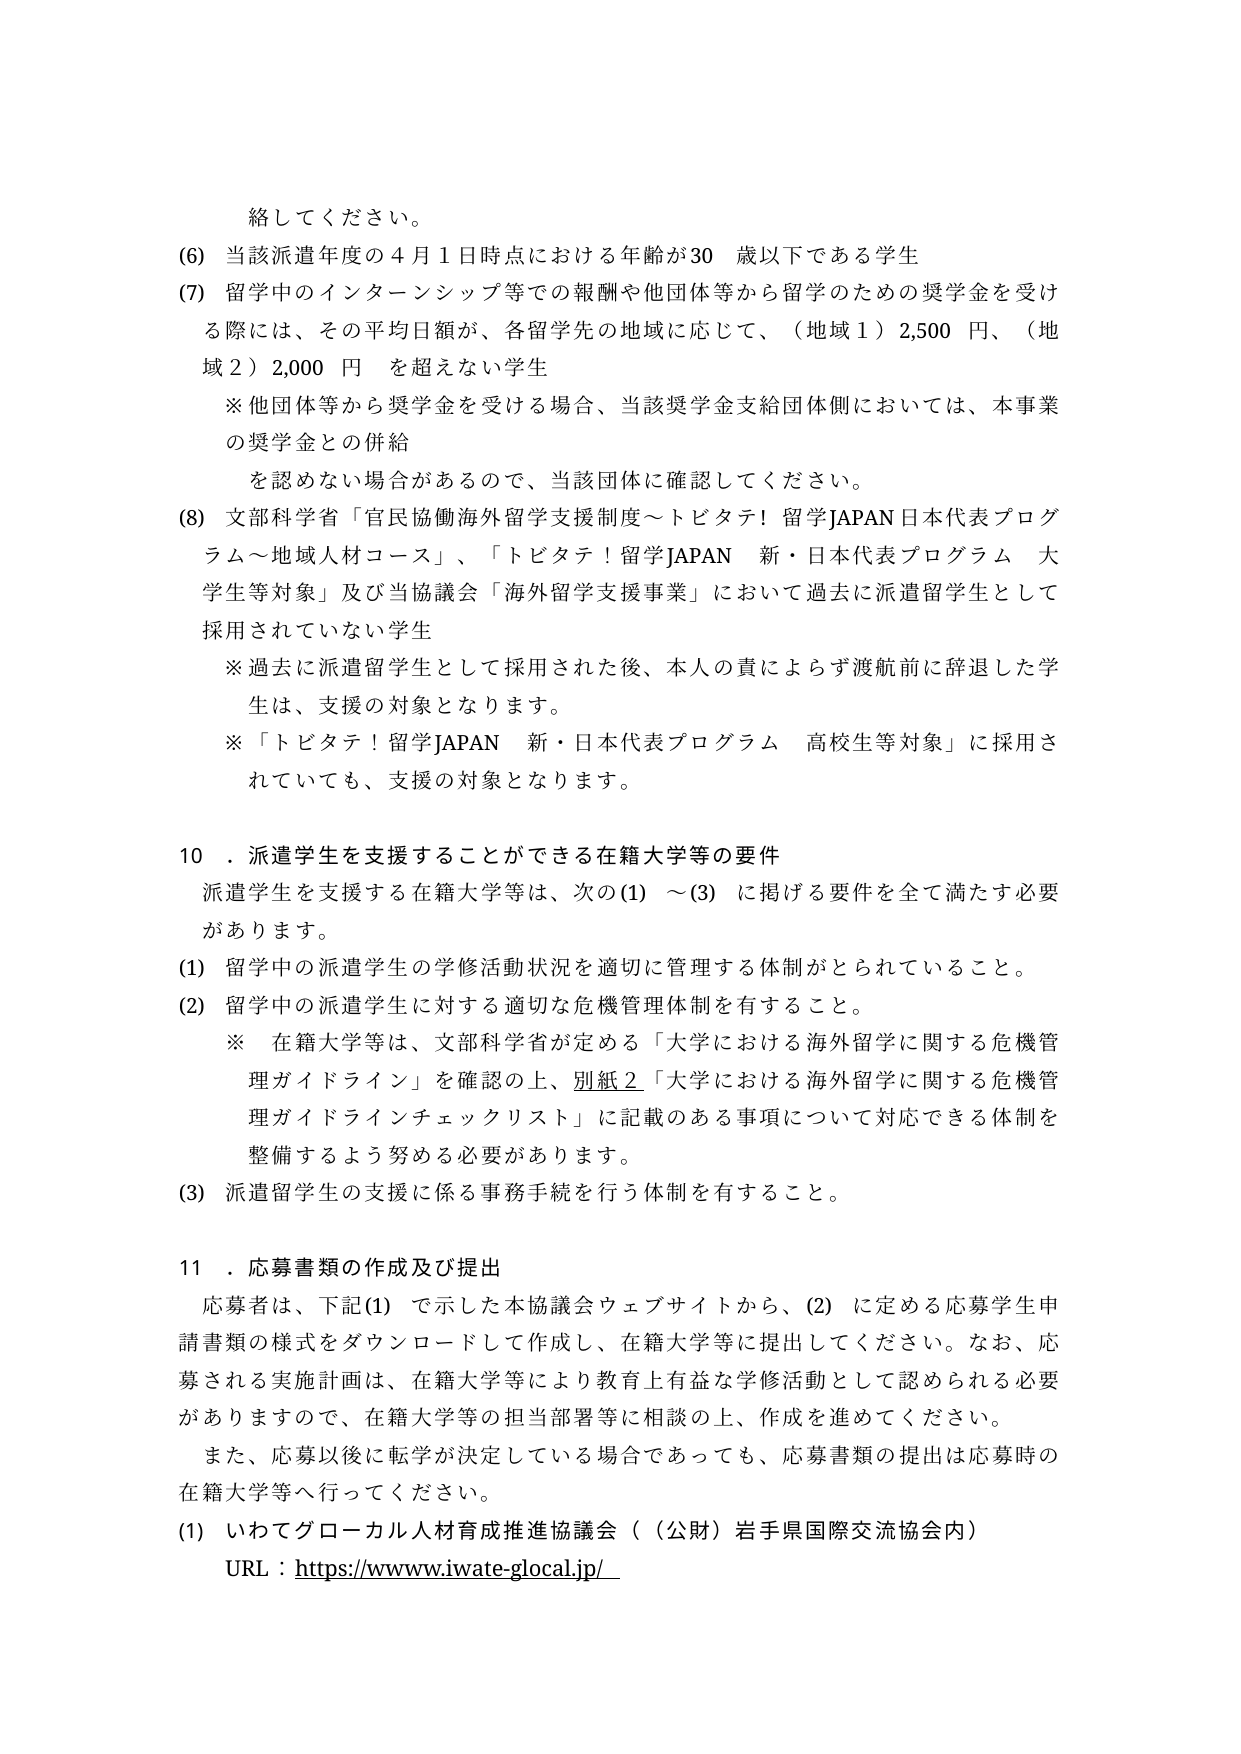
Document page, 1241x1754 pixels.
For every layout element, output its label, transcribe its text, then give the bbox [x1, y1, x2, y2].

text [179, 198, 1061, 235]
text 応募者は、下記(1)で示した本協議会ウェブサイトから、(2)に定める応募学生申請書類の様式をダウンロードして作成し、在籍大学等に提出してください。なお、応募される実施計画は、在籍大学等により教育上有益な学修活動として認められる必要がありますので、在籍大学等の担当部署等に相談の上、作成を進めてください。 [179, 1285, 1061, 1435]
text (2) 留学中の派遣学生に対する適切な危機管理体制を有すること。 [179, 985, 1061, 1023]
text (1) いわてグローカル人材育成推進協議会（（公財）岩手県国際交流協会内） [179, 1510, 1061, 1548]
text 派遣学生を支援する在籍大学等は、次の(1)～(3)に掲げる要件を全て満たす必要があります。 [199, 873, 1061, 948]
text URL：https://wwww.iwate-glocal.jp/ [179, 1548, 1061, 1585]
text 10．派遣学生を支援することができる在籍大学等の要件 [179, 835, 1061, 873]
text (8) 文部科学省「官民協働海外留学支援制度～トビタテ!留学JAPAN日本代表プログラム～地域人材コース」、「トビタテ！留学JAPAN 新・日本代表プログラム 大学生等対象」及び当協議会「海外留学支援事業」において過去に派遣留学生として採用されていない学生 [179, 498, 1061, 648]
text また、応募以後に転学が決定している場合であっても、応募書類の提出は応募時の在籍大学等へ行ってください。 [179, 1435, 1061, 1510]
text (1) 留学中の派遣学生の学修活動状況を適切に管理する体制がとられていること。 [179, 948, 1061, 985]
text ※「トビタテ！留学JAPAN 新・日本代表プログラム 高校生等対象」に採用されていても、支援の対象となります。 [209, 723, 1061, 798]
text (3) 派遣留学生の支援に係る事務手続を行う体制を有すること。 [179, 1173, 1061, 1210]
text ※ 過去に派遣留学生として採用された後、本人の責によらず渡航前に辞退した学生は、支援の対象となります。 [209, 648, 1061, 723]
text 11．応募書類の作成及び提出 [179, 1248, 1061, 1285]
text ※ 在籍大学等は、文部科学省が定める「大学における海外留学に関する危機管理ガイドライン」を確認の上、別紙２「大学における海外留学に関する危機管理ガイドラインチェックリスト」に記載のある事項について対応できる体制を整備するよう努める必要があります。 [179, 1023, 1061, 1173]
text (7) 留学中のインターンシップ等での報酬や他団体等から留学のための奨学金を受ける際には、その平均日額が、各留学先の地域に応じて、（地域１）2,500円、（地域２）2,000円 を超えない学生 [179, 273, 1061, 385]
text を認めない場合があるので、当該団体に確認してください。 [207, 460, 1061, 498]
text ※ 他団体等から奨学金を受ける場合、当該奨学金支給団体側においては、本事業の奨学金との併給 [207, 385, 1061, 460]
text (6) 当該派遣年度の４月１日時点における年齢が30歳以下である学生 [179, 235, 1061, 273]
